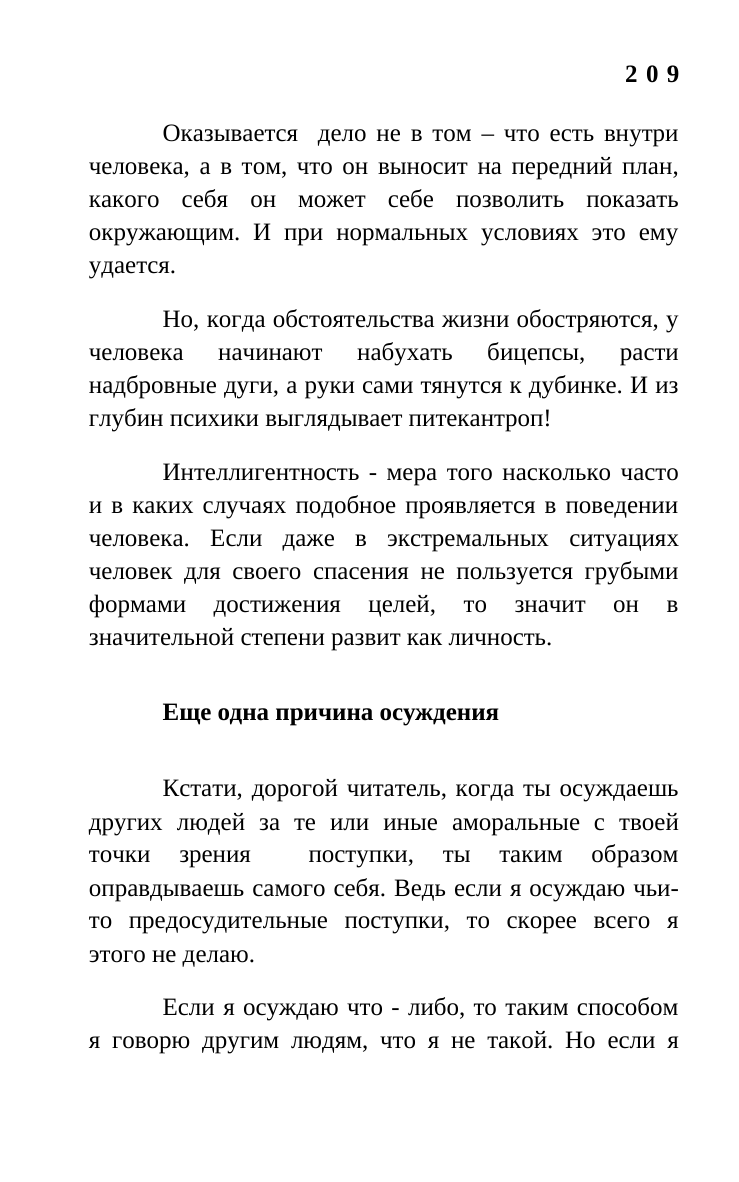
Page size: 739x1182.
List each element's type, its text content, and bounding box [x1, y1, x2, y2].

text Оказывается дело не в том – что есть внутри человека, а в том, что он выносит на передний план, какого себя он может себе позволить показать окружающим. И при нормальных условиях это ему удается. [89, 118, 679, 279]
text Еще одна причина осуждения [89, 697, 679, 726]
text Кстати, дорогой читатель, когда ты осуждаешь других людей за те или иные аморальные с твоей точки зрения поступки, ты таким образом оправдываешь самого себя. Ведь если я осуждаю чьи-то предосудительные поступки, то скорее всего я этого не делаю. [89, 773, 679, 967]
text Интеллигентность - мера того насколько часто и в каких случаях подобное проявляется в поведении человека. Если даже в экстремальных ситуациях человек для своего спасения не пользуется грубыми формами достижения целей, то значит он в значительной степени развит как личность. [89, 457, 679, 651]
text Но, когда обстоятельства жизни обостряются, у человека начинают набухать бицепсы, расти надбровные дуги, а руки сами тянутся к дубинке. И из глубин психики выглядывает питекантроп! [89, 304, 679, 432]
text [89, 992, 679, 1054]
